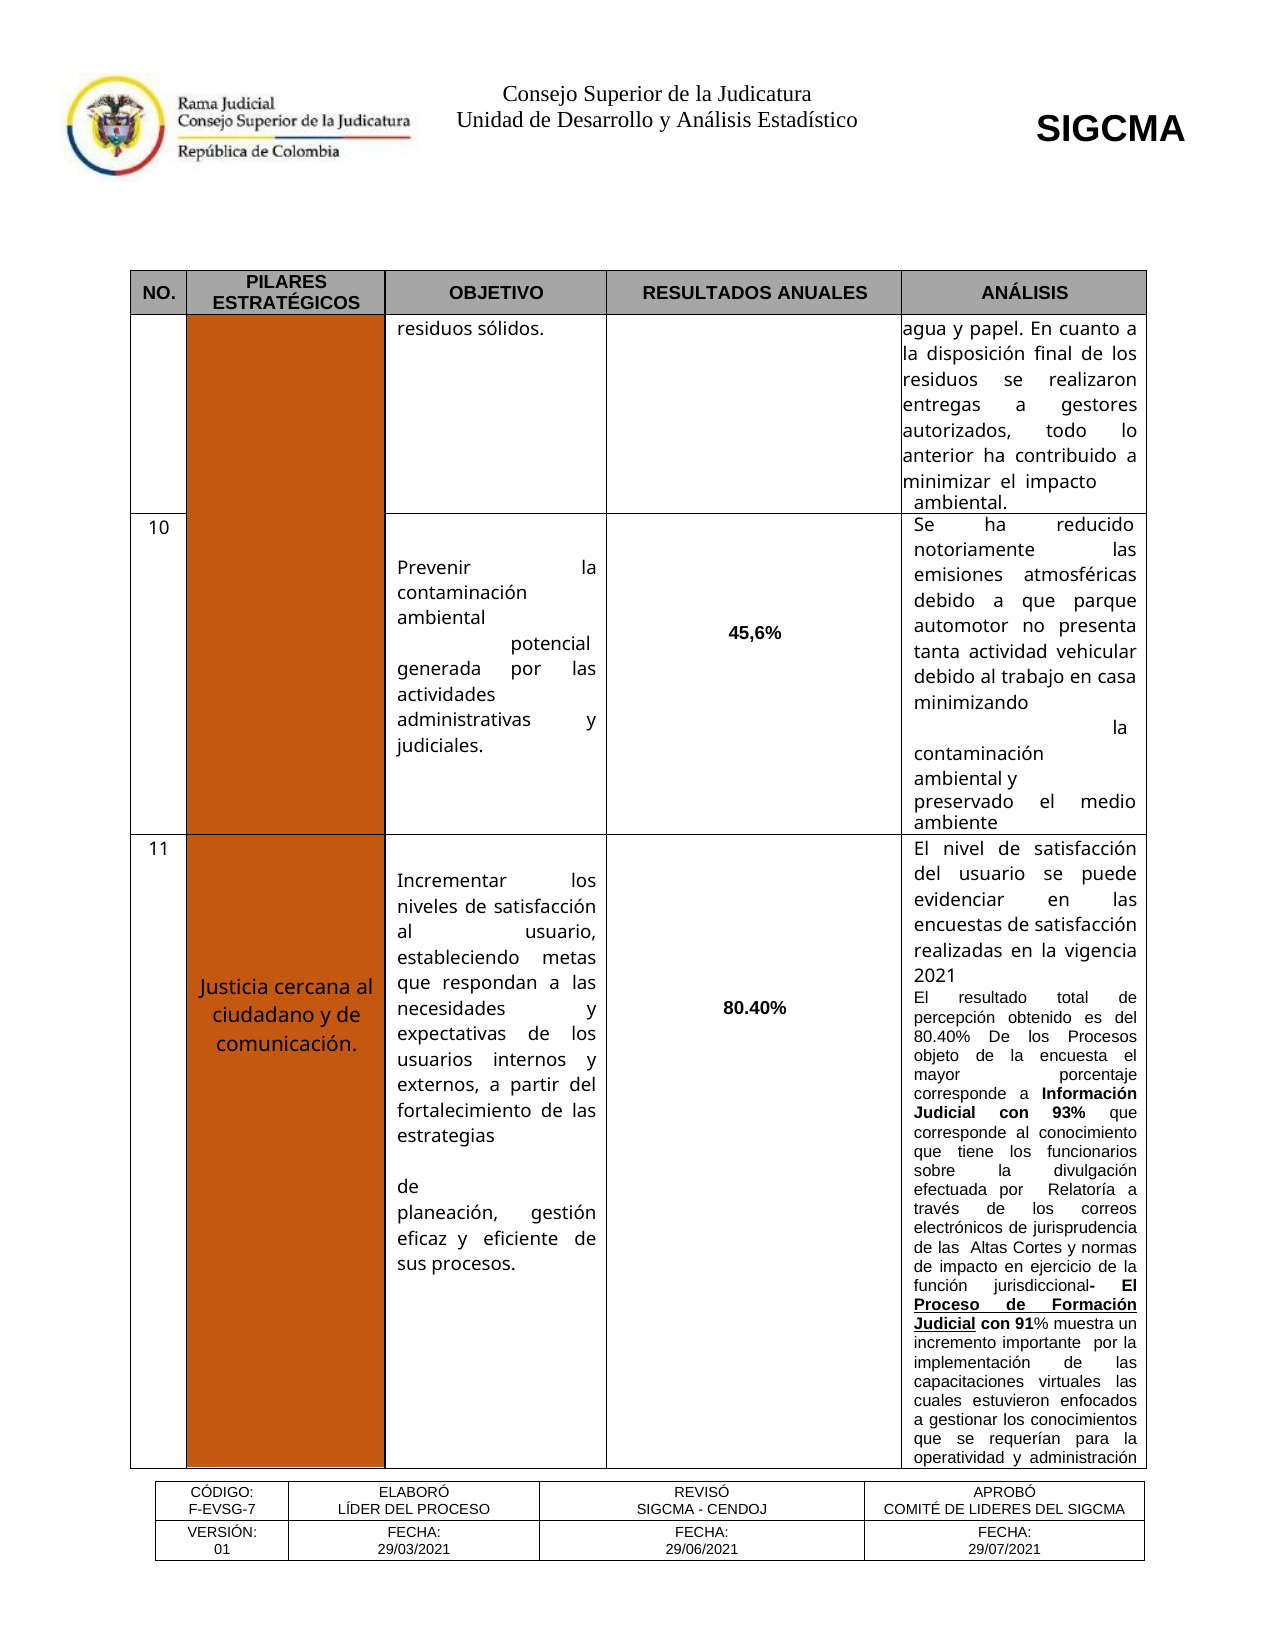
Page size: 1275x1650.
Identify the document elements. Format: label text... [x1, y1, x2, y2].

table_cell [187, 315, 384, 834]
table_cell residuos sólidos. [386, 315, 606, 513]
table_cell 45,6% [607, 514, 901, 834]
table_cell 80.40% [607, 835, 901, 1467]
picture [59, 73, 420, 182]
table_cell Prevenir la contaminación ambiental potencial generada por las actividades administrativas y judiciales. [386, 514, 606, 834]
table_header RESULTADOS ANUALES [607, 271, 901, 314]
table_cell Se ha reducido notoriamente las emisiones atmosféricas debido a que parque automotor no presenta tanta actividad vehicular debido al trabajo en casa minimizando la contaminación ambiental y preservado el medio ambiente [902, 514, 1146, 834]
table_cell agua y papel. En cuanto a la disposición final de los residuos se realizaron entregas a gestores autorizados, todo lo anterior ha contribuido a minimizar el impacto ambiental. [902, 315, 1146, 513]
table_cell [607, 315, 901, 513]
table_cell [131, 315, 186, 513]
table_header NO. [131, 271, 186, 314]
table_cell 11 [131, 835, 186, 1467]
table_cell 10 [131, 514, 186, 834]
table_header OBJETIVO [386, 271, 606, 314]
table_cell Justicia cercana al ciudadano y de comunicación. [187, 835, 384, 1467]
table_header PILARES ESTRATÉGICOS [187, 271, 384, 314]
table_header ANÁLISIS [902, 271, 1146, 314]
